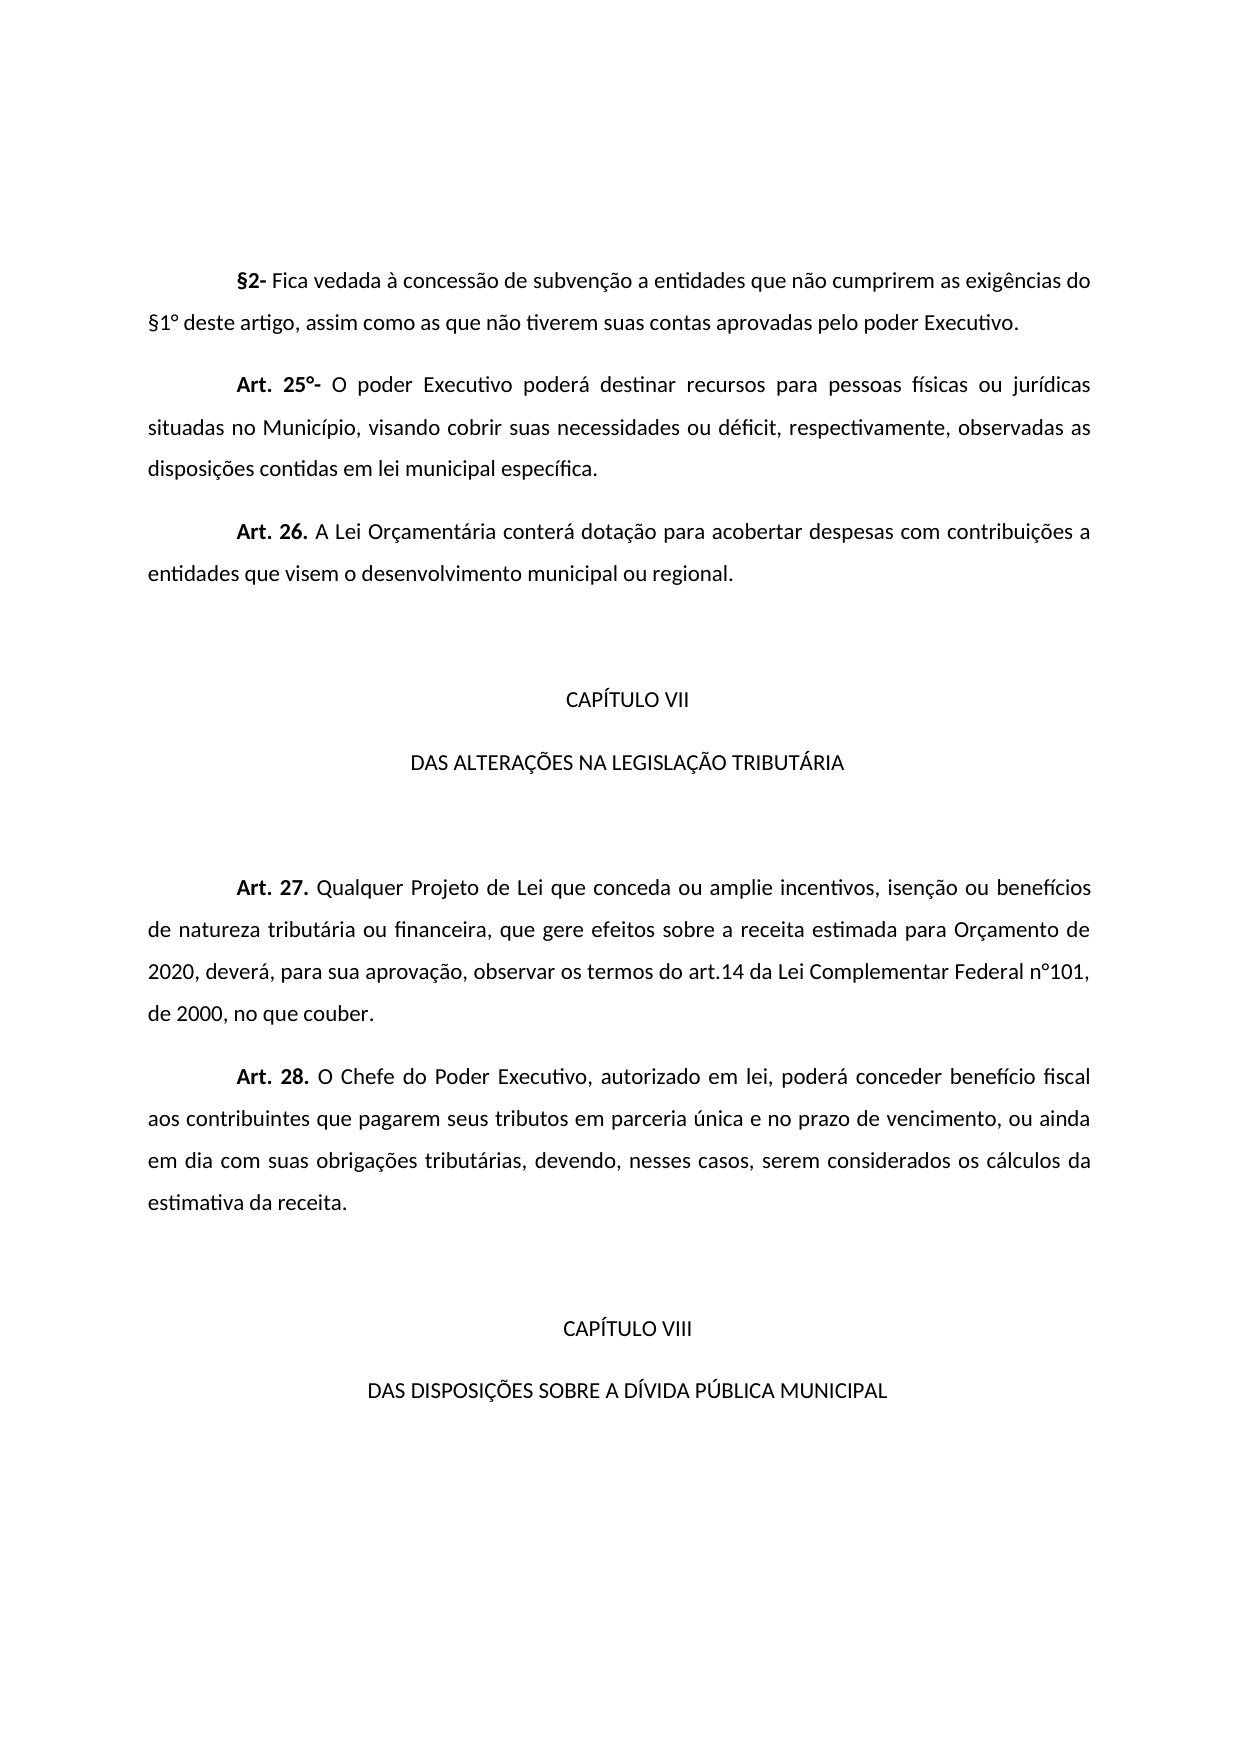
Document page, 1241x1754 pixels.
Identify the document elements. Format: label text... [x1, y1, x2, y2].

text DAS DISPOSIÇÕES SOBRE A DÍVIDA PÚBLICA MUNICIPAL [74, 1377, 1093, 1404]
text CAPÍTULO VIII [74, 1314, 1093, 1342]
text DAS ALTERAÇÕES NA LEGISLAÇÃO TRIBUTÁRIA [74, 748, 1093, 776]
text CAPÍTULO VII [74, 685, 1093, 713]
text Art. 27. Qualquer Projeto de Lei que conceda ou amplie incentivos, isenção ou benefícios de natureza tributária ou financeira, que gere efeitos sobre a receita estimada para Orçamento de 2020, deverá, para sua aprovação, observar os termos do art.14 da Lei Complementar Federal n°101, de 2000, no que couber. [148, 873, 1093, 1027]
text §2- Fica vedada à concessão de subvenção a entidades que não cumprirem as exigências do §1° deste artigo, assim como as que não tiverem suas contas aprovadas pelo poder Executivo. [148, 266, 1093, 336]
text Art. 28. O Chefe do Poder Executivo, autorizado em lei, poderá conceder benefício fiscal aos contribuintes que pagarem seus tributos em parceria única e no prazo de vencimento, ou ainda em dia com suas obrigações tributárias, devendo, nesses casos, serem considerados os cálculos da estimativa da receita. [148, 1062, 1093, 1216]
text Art. 25°- O poder Executivo poderá destinar recursos para pessoas físicas ou jurídicas situadas no Município, visando cobrir suas necessidades ou déficit, respectivamente, observadas as disposições contidas em lei municipal específica. [148, 371, 1093, 483]
text Art. 26. A Lei Orçamentária conterá dotação para acobertar despesas com contribuições a entidades que visem o desenvolvimento municipal ou regional. [148, 517, 1093, 587]
